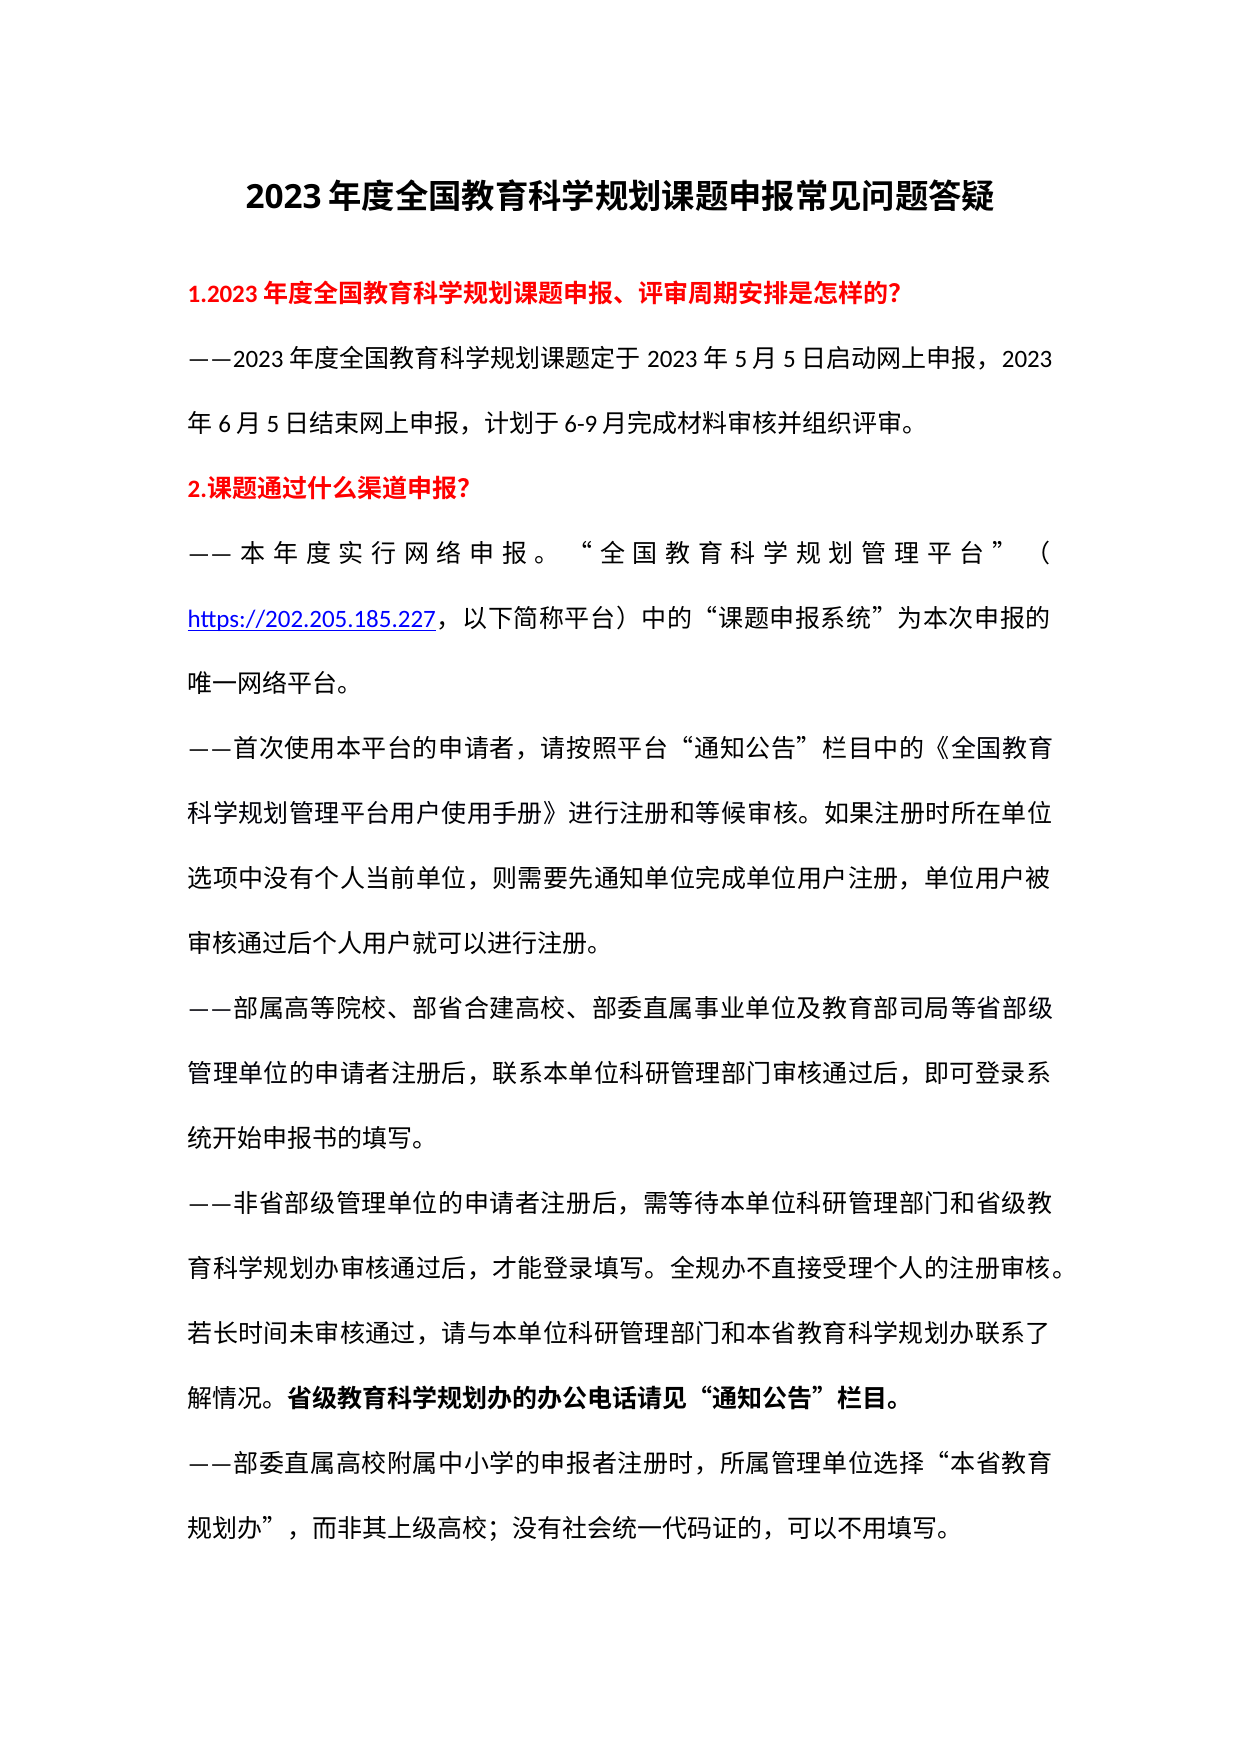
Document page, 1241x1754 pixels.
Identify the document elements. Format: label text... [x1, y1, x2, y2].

text ——首次使用本平台的申请者，请按照平台“通知公告”栏目中的《全国教育科学规划管理平台用户使用手册》进行注册和等候审核。如果注册时所在单位选项中没有个人当前单位，则需要先通知单位完成单位用户注册，单位用户被审核通过后个人用户就可以进行注册。 [187, 714, 1053, 974]
text 2.课题通过什么渠道申报？ [187, 454, 1053, 519]
text ——非省部级管理单位的申请者注册后，需等待本单位科研管理部门和省级教育科学规划办审核通过后，才能登录填写。全规办不直接受理个人的注册审核。若长时间未审核通过，请与本单位科研管理部门和本省教育科学规划办联系了解情况。省级教育科学规划办的办公电话请见“通知公告”栏目。 [187, 1169, 1053, 1429]
text ——部委直属高校附属中小学的申报者注册时，所属管理单位选择“本省教育规划办”，而非其上级高校；没有社会统一代码证的，可以不用填写。 [187, 1429, 1053, 1559]
text 1.2023 年度全国教育科学规划课题申报、评审周期安排是怎样的？ [187, 259, 1053, 324]
text ——2023 年度全国教育科学规划课题定于 2023 年 5月 5日启动网上申报，2023 年 6月 5日结束网上申报，计划于6-9月完成材料审核并组织评审。 [187, 324, 1053, 454]
text 2023年度全国教育科学规划课题申报常见问题答疑 [187, 162, 1053, 227]
text ——部属高等院校、部省合建高校、部委直属事业单位及教育部司局等省部级管理单位的申请者注册后，联系本单位科研管理部门审核通过后，即可登录系统开始申报书的填写。 [187, 974, 1053, 1169]
text ——本年度实行网络申报。“全国教育科学规划管理平台”（ https://202.205.185.227，以下简称平台）中的“课题申报系统”为本次申报的唯一网络平台。 [187, 519, 1053, 714]
